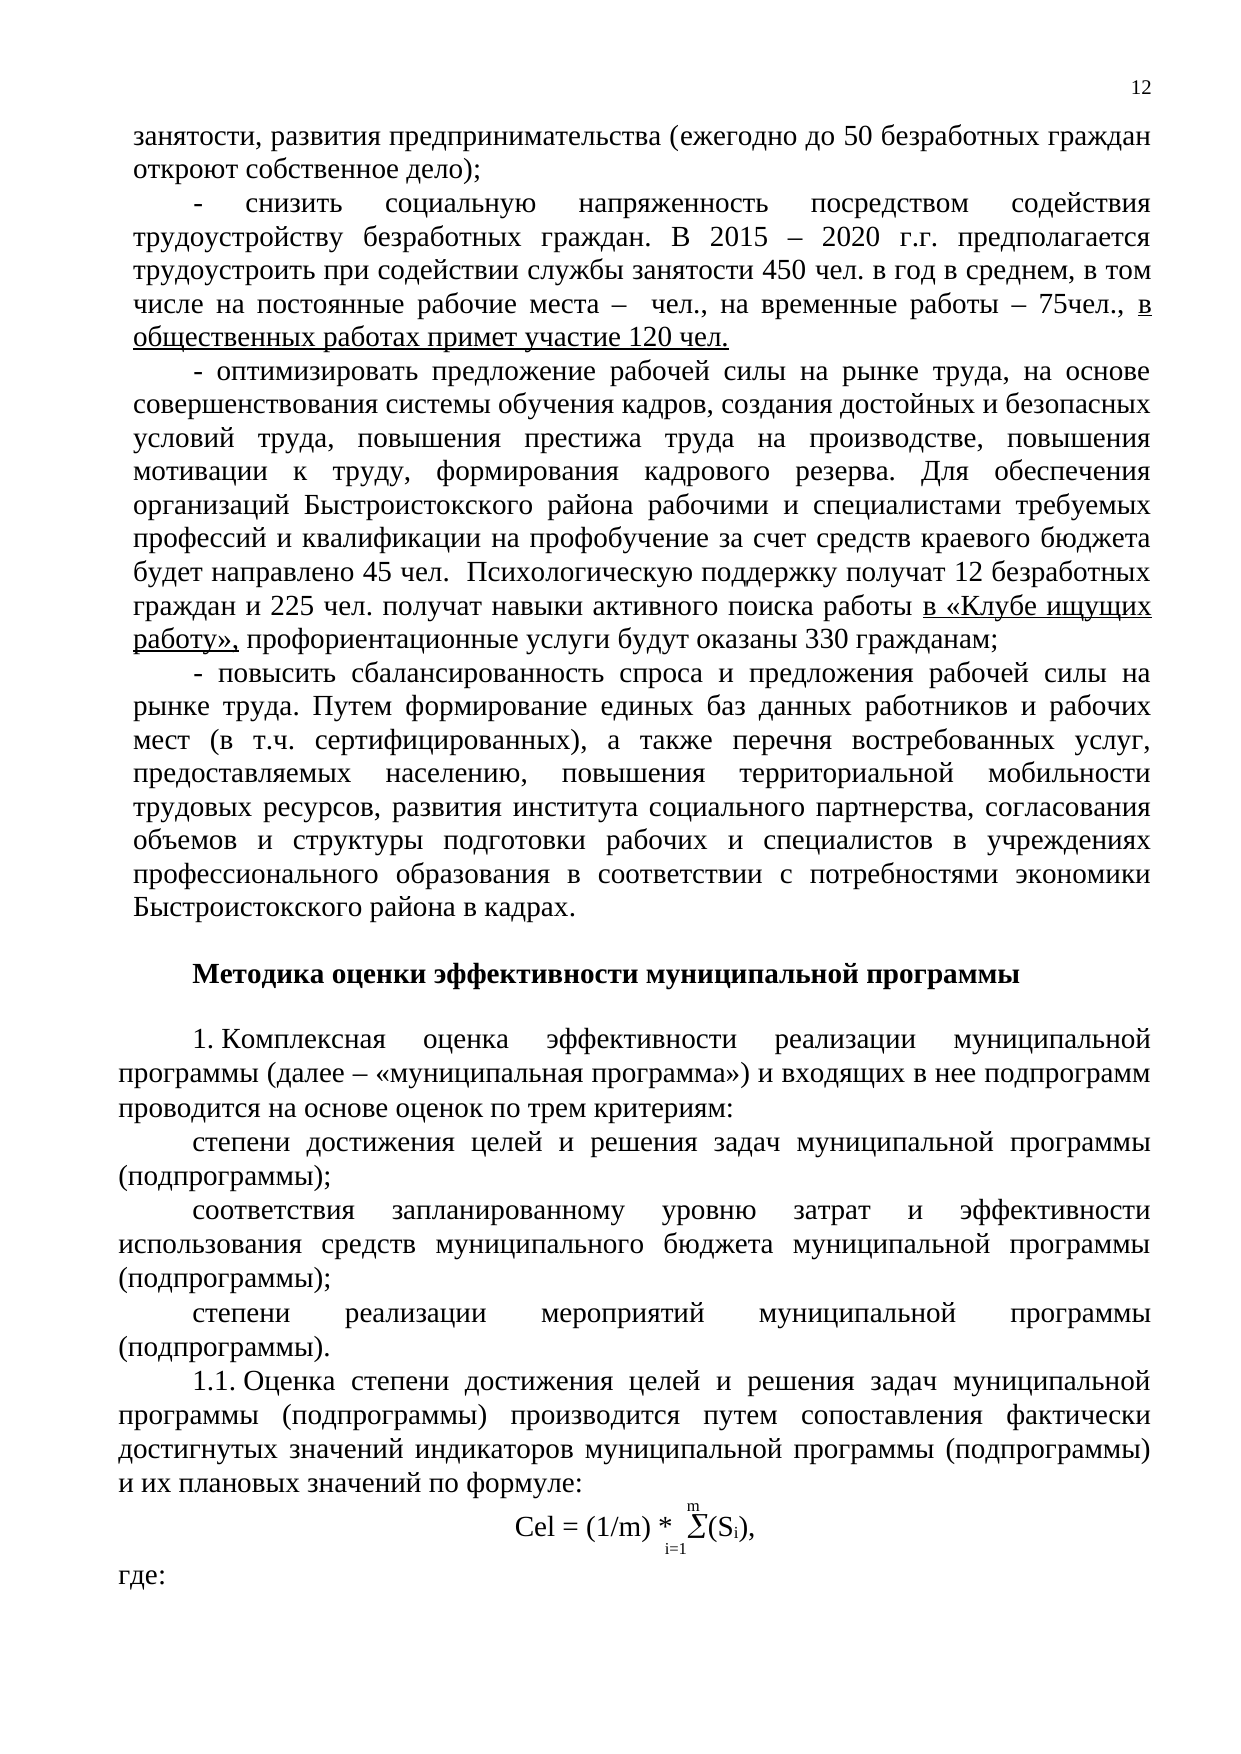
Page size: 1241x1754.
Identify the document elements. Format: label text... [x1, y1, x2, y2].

text 1.1. Оценка степени достижения целей и решения задач муниципальной программы (подпрограммы) производится путем сопоставления фактически достигнутых значений индикаторов муниципальной программы (подпрограммы) и их плановых значений по формуле: [118, 1363, 1152, 1499]
text - повысить сбалансированность спроса и предложения рабочей силы на рынке труда. Путем формирование единых баз данных работников и рабочих мест (в т.ч. сертифицированных), а также перечня востребованных услуг, предоставляемых населению, повышения территориальной мобильности трудовых ресурсов, развития института социального партнерства, согласования объемов и структуры подготовки рабочих и специалистов в учреждениях профессионального образования в соответствии с потребностями экономики Быстроистокского района в кадрах. [133, 655, 1152, 923]
list 1. Комплексная оценка эффективности реализации муниципальной программы (далее – «муниципальная программа») и входящих в нее подпрограмм проводится на основе оценок по трем критериям: [118, 1021, 1152, 1123]
text - снизить социальную напряженность посредством содействия трудоустройству безработных граждан. В 2015 – 2020 г.г. предполагается трудоустроить при содействии службы занятости 450 чел. в год в среднем, в том числе на постоянные рабочие места – чел., на временные работы – 75чел., в общественных работах примет участие 120 чел. [133, 185, 1152, 353]
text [133, 118, 1152, 185]
text m [118, 1500, 1152, 1515]
text степени достижения целей и решения задач муниципальной программы (подпрограммы); [118, 1124, 1152, 1192]
text Cel = (1/m) * (Si), [118, 1515, 1152, 1542]
text Методика оценки эффективности муниципальной программы [118, 957, 1152, 990]
text - оптимизировать предложение рабочей силы на рынке труда, на основе совершенствования системы обучения кадров, создания достойных и безопасных условий труда, повышения престижа труда на производстве, повышения мотивации к труду, формирования кадрового резерва. Для обеспечения организаций Быстроистокского района рабочими и специалистами требуемых профессий и квалификации на профобучение за счет средств краевого бюджета будет направлено 45 чел. Психологическую поддержку получат 12 безработных граждан и 225 чел. получат навыки активного поиска работы в «Клубе ищущих работу», профориентационные услуги будут оказаны 330 гражданам; [133, 353, 1152, 655]
text степени реализации мероприятий муниципальной программы (подпрограммы). [118, 1295, 1152, 1362]
text соответствия запланированному уровню затрат и эффективности использования средств муниципального бюджета муниципальной программы (подпрограммы); [118, 1192, 1152, 1294]
text где: [118, 1557, 1152, 1591]
text i=1 [664, 1542, 1152, 1557]
